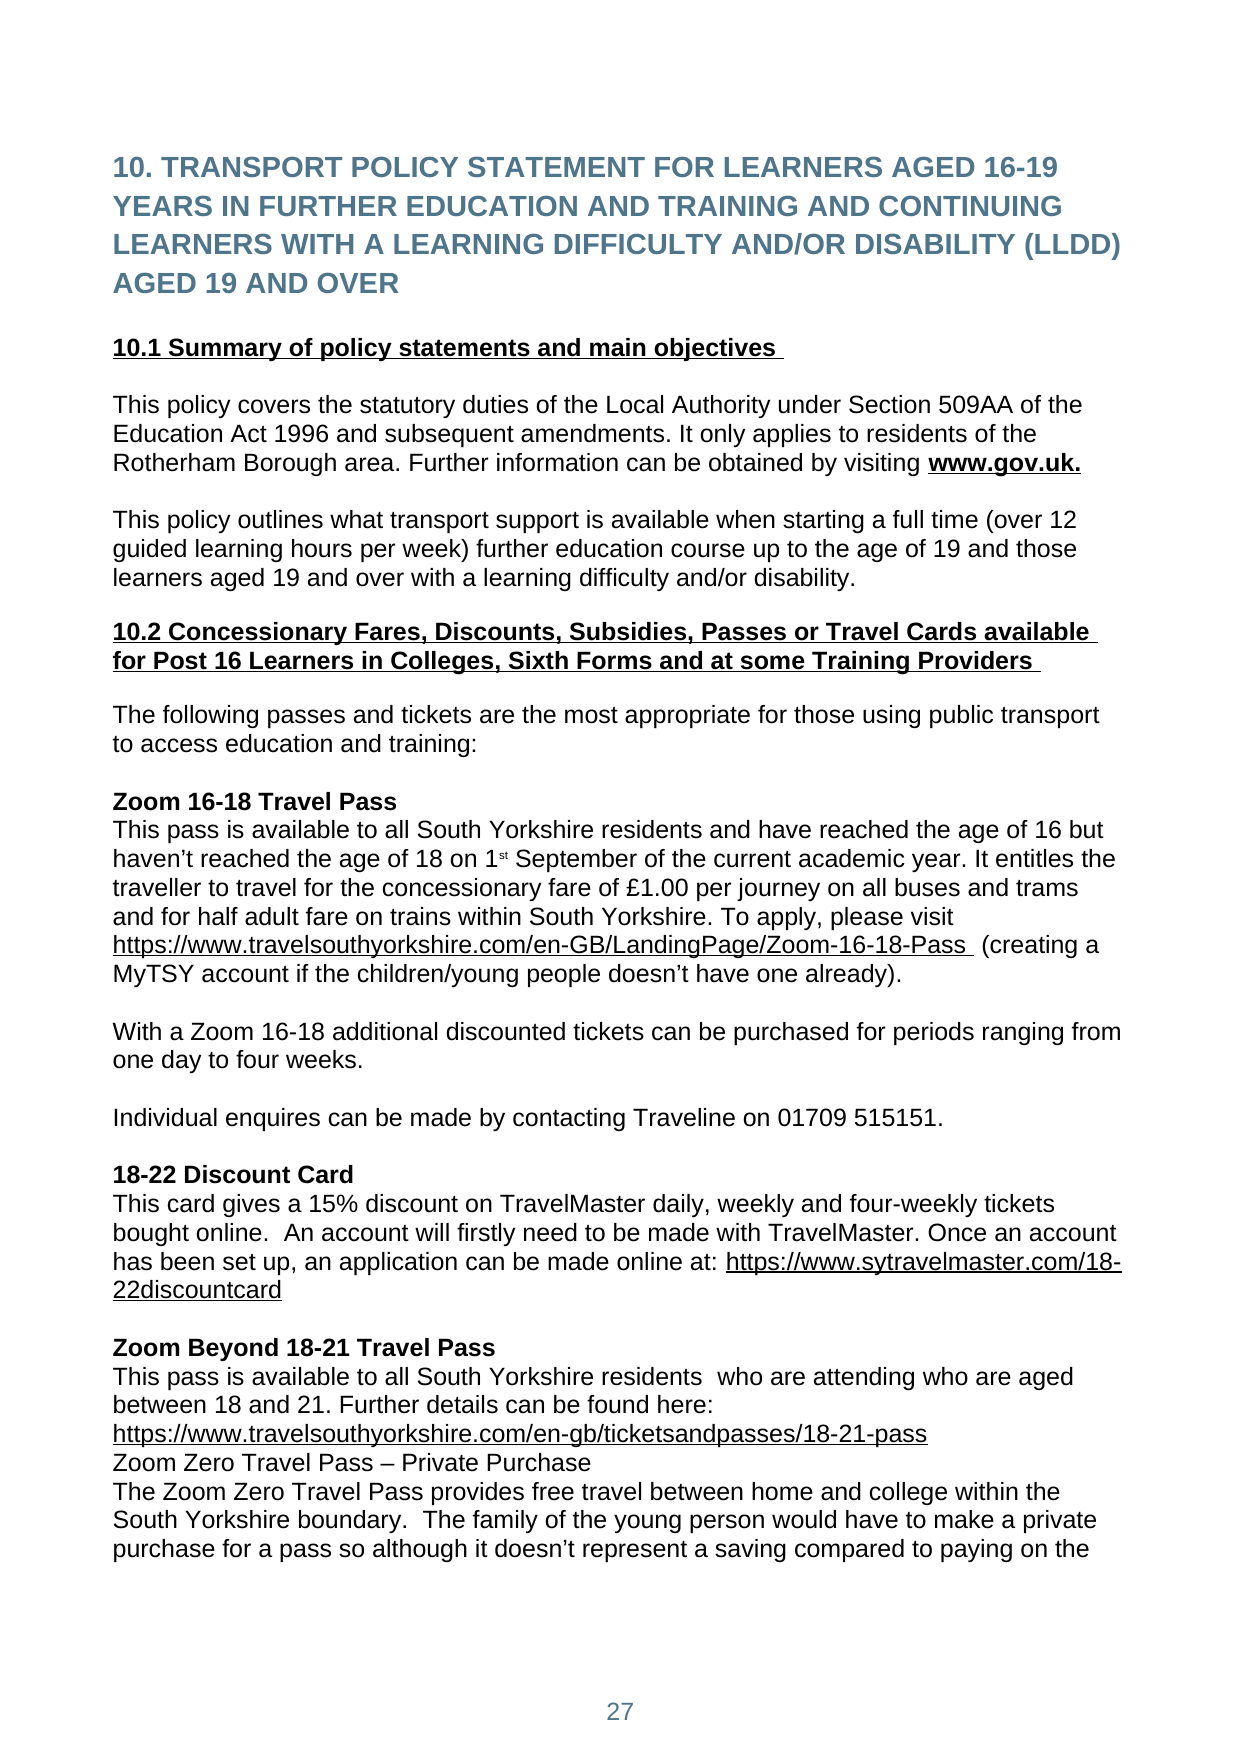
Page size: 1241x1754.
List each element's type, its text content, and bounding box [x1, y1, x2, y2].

text This pass is available to all South Yorkshire residents who are attending who are aged between 18 and 21. Further details can be found here: https://www.travelsouthyorkshire.com/en-gb/ticketsandpasses/18-21-pass [112, 1361, 1128, 1448]
text Individual enquires can be made by contacting Traveline on 01709 515151. [112, 1103, 1128, 1131]
text 10.1 Summary of policy statements and main objectives [112, 333, 1128, 362]
text Zoom Beyond 18-21 Travel Pass [112, 1333, 1128, 1361]
text 18-22 Discount Card [112, 1160, 1128, 1189]
text With a Zoom 16-18 additional discounted tickets can be purchased for periods ranging from one day to four weeks. [112, 1016, 1128, 1074]
text Zoom 16-18 Travel Pass [112, 786, 1128, 815]
text This policy outlines what transport support is available when starting a full time (over 12 guided learning hours per week) further education course up to the age of 19 and those learners aged 19 and over with a learning difficulty and/or disability. [112, 505, 1128, 592]
text 10.2 Concessionary Fares, Discounts, Subsidies, Passes or Travel Cards available for Post 16 Learners in Colleges, Sixth Forms and at some Training Providers [112, 617, 1128, 675]
text The following passes and tickets are the most appropriate for those using public transport to access education and training: [112, 700, 1128, 758]
text This card gives a 15% discount on TravelMaster daily, weekly and four-weekly tickets bought online. An account will firstly need to be made with TravelMaster. Once an account has been set up, an application can be made online at: https://www.sytravelmaster.com/18-22discountcard [112, 1189, 1128, 1304]
text Zoom Zero Travel Pass – Private Purchase [112, 1448, 1128, 1476]
text This pass is available to all South Yorkshire residents and have reached the age of 16 but haven’t reached the age of 18 on 1st September of the current academic year. It entitles the traveller to travel for the concessionary fare of £1.00 per journey on all buses and trams and for half adult fare on trains within South Yorkshire. To apply, please visit https://www.travelsouthyorkshire.com/en-GB/LandingPage/Zoom-16-18-Pass (creating a MyTSY account if the children/young people doesn’t have one already). [112, 815, 1128, 988]
